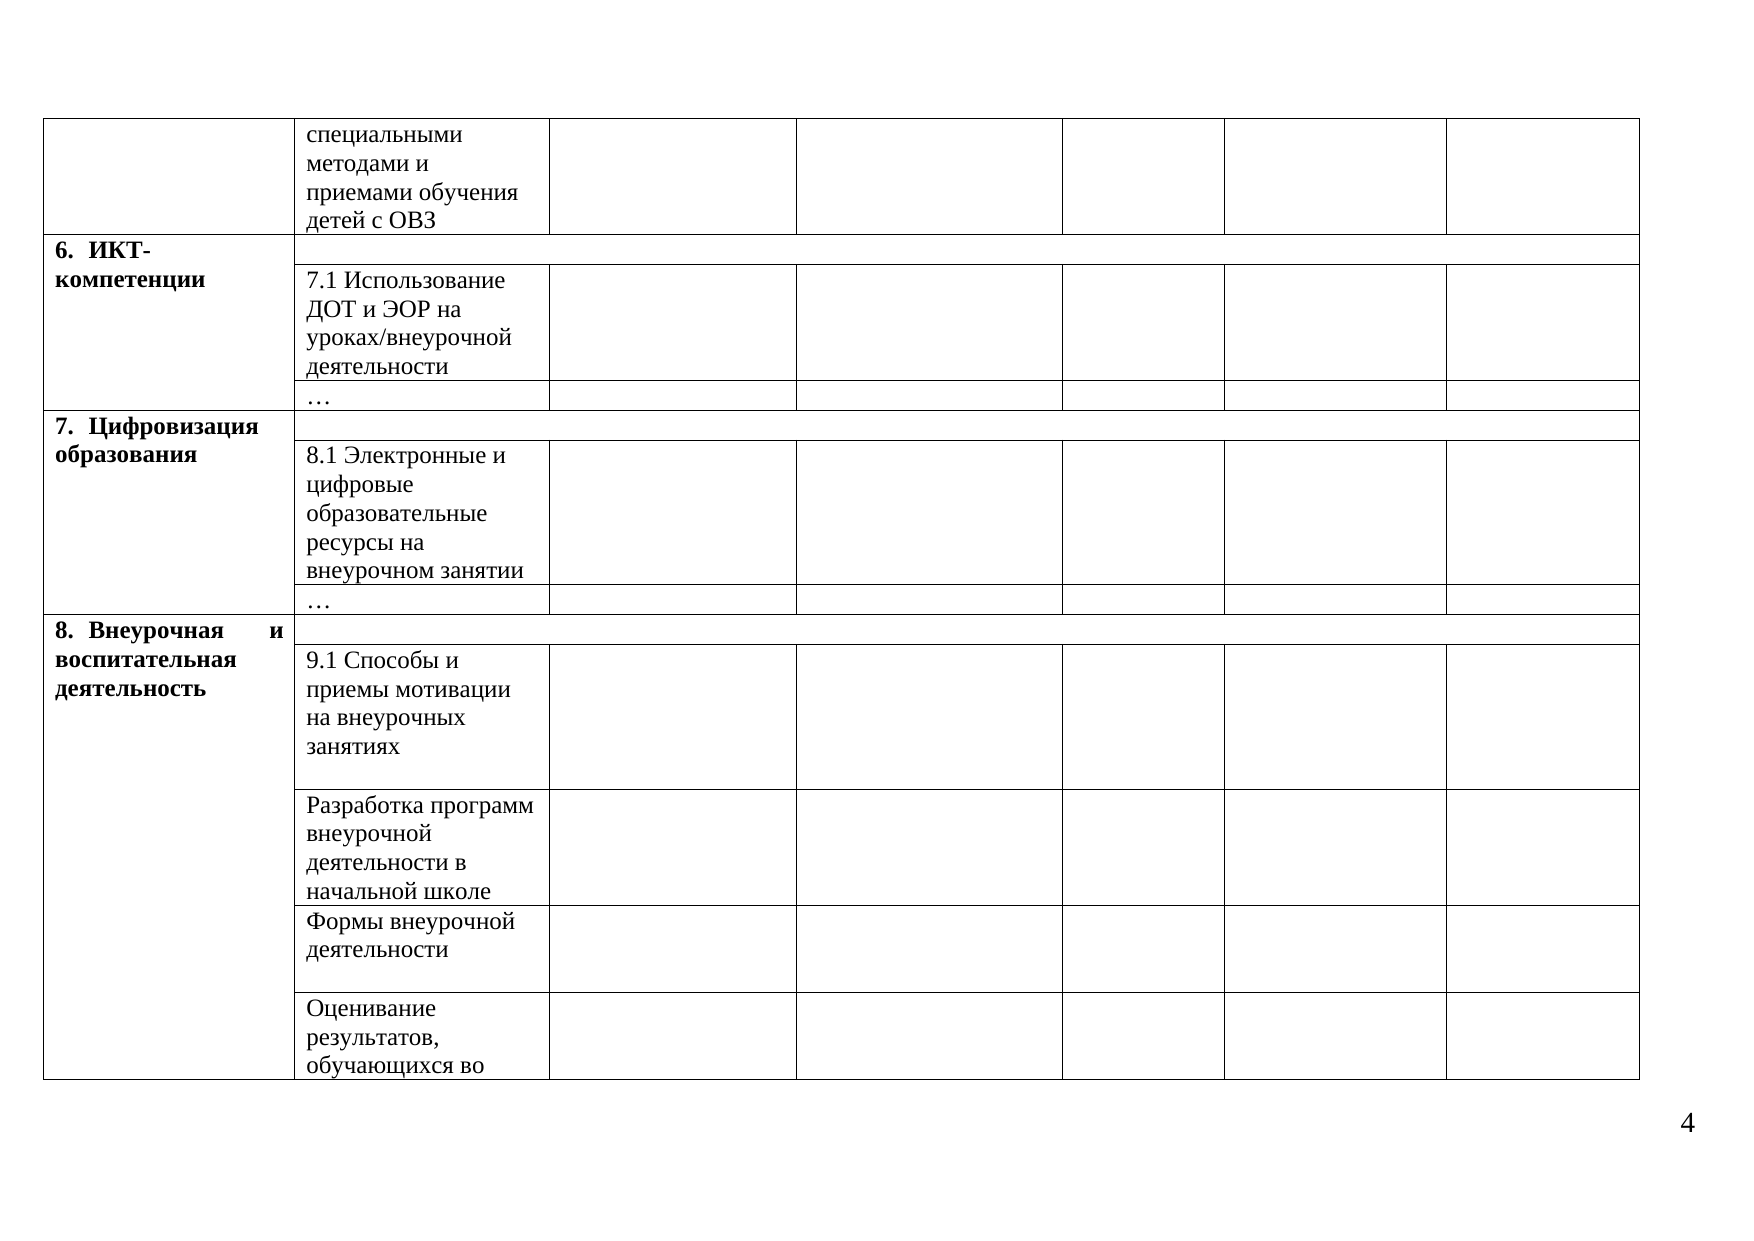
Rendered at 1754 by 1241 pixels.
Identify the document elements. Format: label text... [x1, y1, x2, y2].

table_cell [1063, 790, 1224, 905]
table_cell Разработка программ внеурочной деятельности в начальной школе [295, 790, 549, 905]
table_cell [1225, 381, 1446, 410]
table_cell [550, 265, 796, 380]
table_cell [1447, 265, 1639, 380]
table_cell [1063, 119, 1224, 234]
table_cell [1063, 645, 1224, 789]
table_cell [1063, 906, 1224, 992]
table_cell Формы внеурочной деятельности [295, 906, 549, 992]
table_cell [295, 235, 1639, 264]
table_cell [1225, 790, 1446, 905]
table_cell 8.1 Электронные и цифровые образовательные ресурсы на внеурочном занятии [295, 441, 549, 584]
table_cell [295, 411, 1639, 439]
table_cell [550, 381, 796, 410]
table_cell [797, 265, 1062, 380]
table_cell [1447, 441, 1639, 584]
table_cell [550, 993, 796, 1079]
table_cell [797, 790, 1062, 905]
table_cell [295, 119, 549, 234]
table_cell [797, 993, 1062, 1079]
table_cell [797, 585, 1062, 614]
table_cell Цифровизация образования [44, 411, 294, 614]
table_cell [1063, 441, 1224, 584]
table_cell [550, 790, 796, 905]
table_cell 7.1 Использование ДОТ и ЭОР на уроках/внеурочной деятельности [295, 265, 549, 380]
table_cell [797, 441, 1062, 584]
table_cell [797, 119, 1062, 234]
table_cell [295, 615, 1639, 644]
table_cell … [295, 381, 549, 410]
table_cell [797, 906, 1062, 992]
table_cell [1447, 119, 1639, 234]
table_cell [1447, 906, 1639, 992]
table_cell [550, 119, 796, 234]
table_cell [797, 381, 1062, 410]
table_cell [797, 645, 1062, 789]
table_cell [1225, 265, 1446, 380]
table_cell 9.1 Способы и приемы мотивации на внеурочных занятиях [295, 645, 549, 789]
table_cell [1225, 993, 1446, 1079]
table_cell [1447, 585, 1639, 614]
table_cell [1225, 119, 1446, 234]
table_cell [550, 645, 796, 789]
table_cell [1225, 441, 1446, 584]
table_cell [1447, 645, 1639, 789]
table_cell Внеурочная и воспитательная деятельность [44, 615, 294, 1079]
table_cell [295, 993, 549, 1079]
table_cell [1447, 381, 1639, 410]
table_cell [1447, 993, 1639, 1079]
table_cell [1063, 585, 1224, 614]
table_cell [550, 585, 796, 614]
table_cell [1447, 790, 1639, 905]
table_cell [1225, 906, 1446, 992]
table_cell [1225, 585, 1446, 614]
table_cell [1063, 993, 1224, 1079]
table_cell … [295, 585, 549, 614]
table_cell [1225, 645, 1446, 789]
table_cell ИКТ-компетенции [44, 235, 294, 410]
table_cell [1063, 381, 1224, 410]
table_cell [550, 441, 796, 584]
table_cell [550, 906, 796, 992]
table_cell [1063, 265, 1224, 380]
